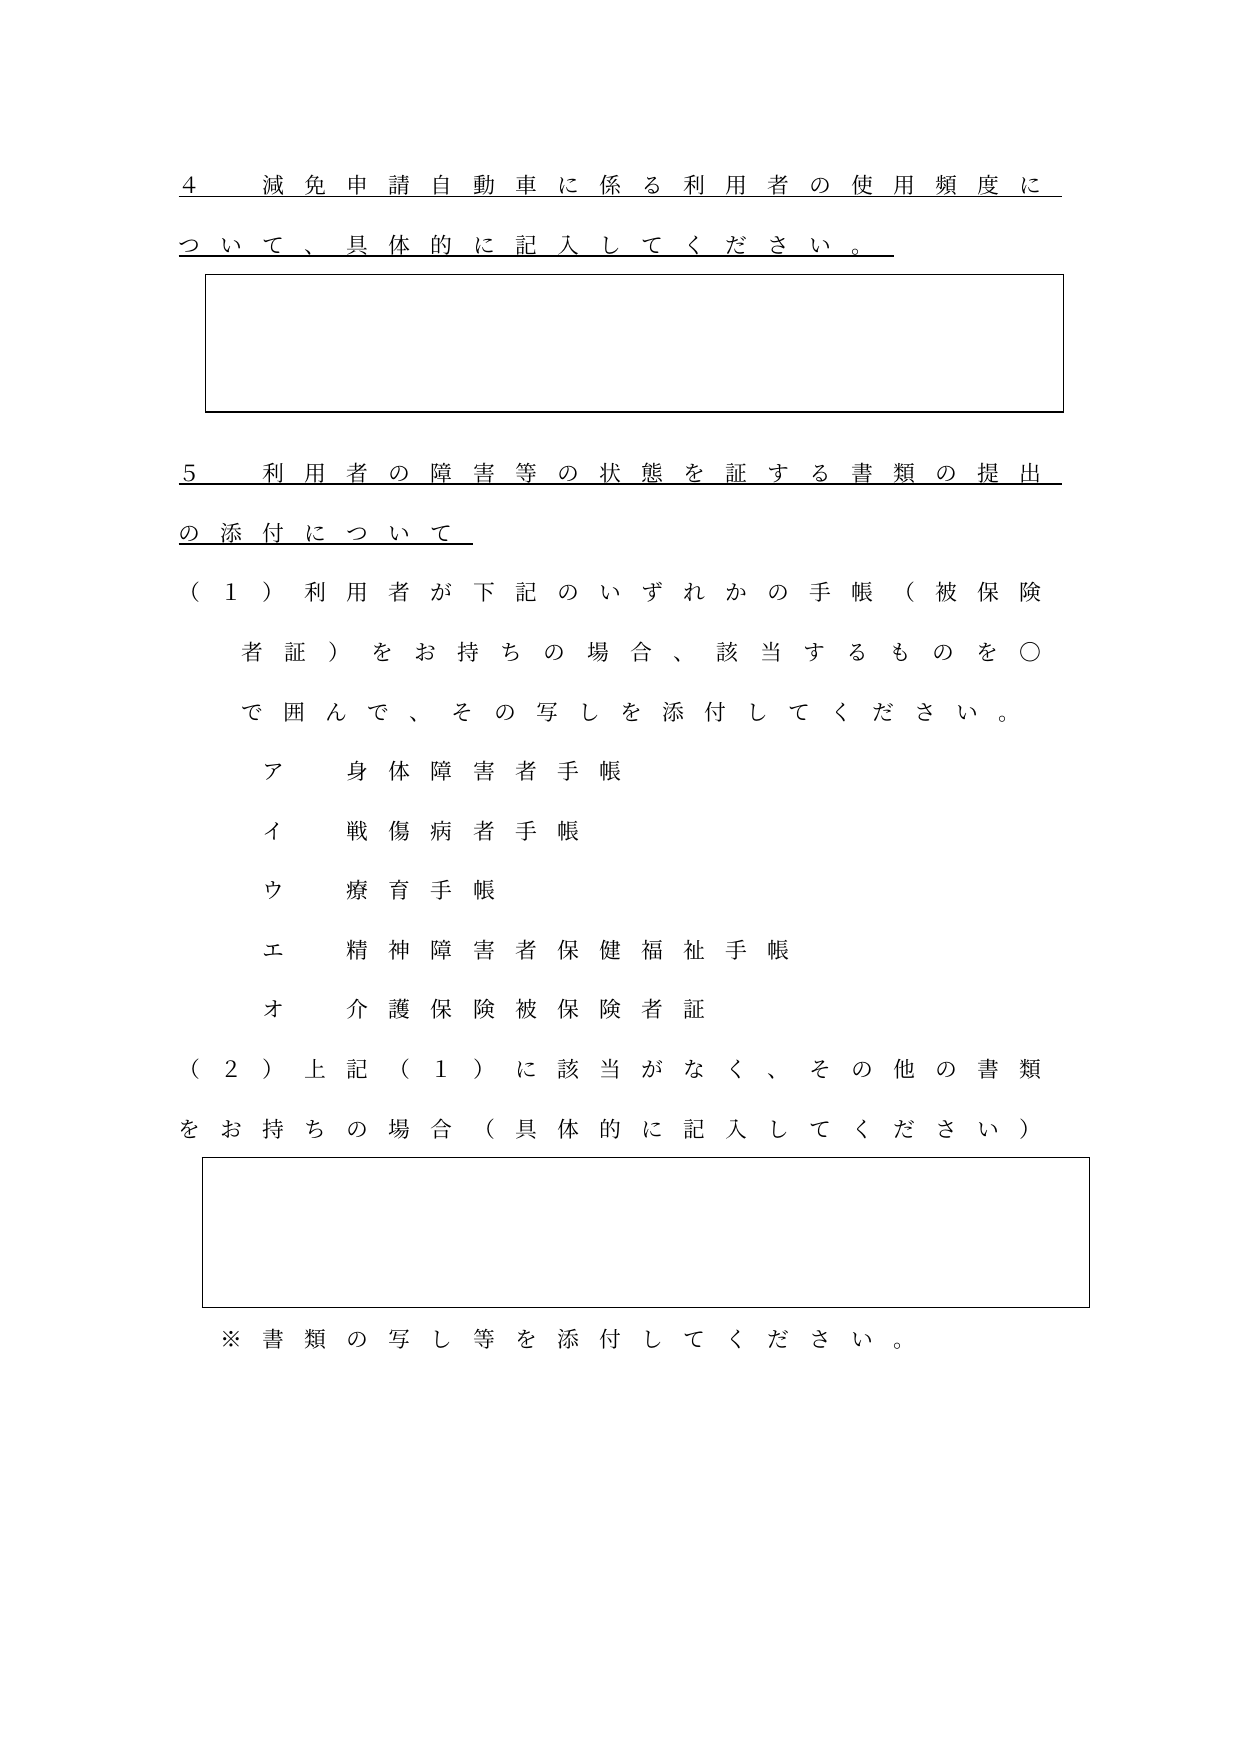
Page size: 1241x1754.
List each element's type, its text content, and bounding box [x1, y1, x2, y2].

text イ 戦傷病者手帳 [178, 800, 1062, 859]
text ア 身体障害者手帳 [178, 740, 1062, 800]
text オ 介護保険被保険者証 [178, 978, 1062, 1038]
text ５ 利用者の障害等の状態を証する書類の提出の添付について [178, 442, 1062, 483]
text ４ 減免申請自動車に係る利用者の使用頻度について、具体的に記入してください。 [178, 197, 1062, 274]
text （１）利用者が下記のいずれかの手帳（被保険者証）をお持ちの場合、該当するものを〇で囲んで、その写しを添付してください。 [178, 561, 1062, 740]
text （２）上記（１）に該当がなく、その他の書類をお持ちの場合（具体的に記入してください） [178, 1038, 1062, 1157]
table_header [203, 1158, 1089, 1307]
text ウ 療育手帳 [178, 859, 1062, 919]
text ５ 利用者の障害等の状態を証する書類の提出の添付について [178, 484, 1062, 561]
text ４ 減免申請自動車に係る利用者の使用頻度について、具体的に記入してください。 [178, 154, 1062, 196]
table_header [206, 275, 1063, 411]
text エ 精神障害者保健福祉手帳 [178, 919, 1062, 978]
text ※書類の写し等を添付してください。 [178, 1308, 1062, 1367]
